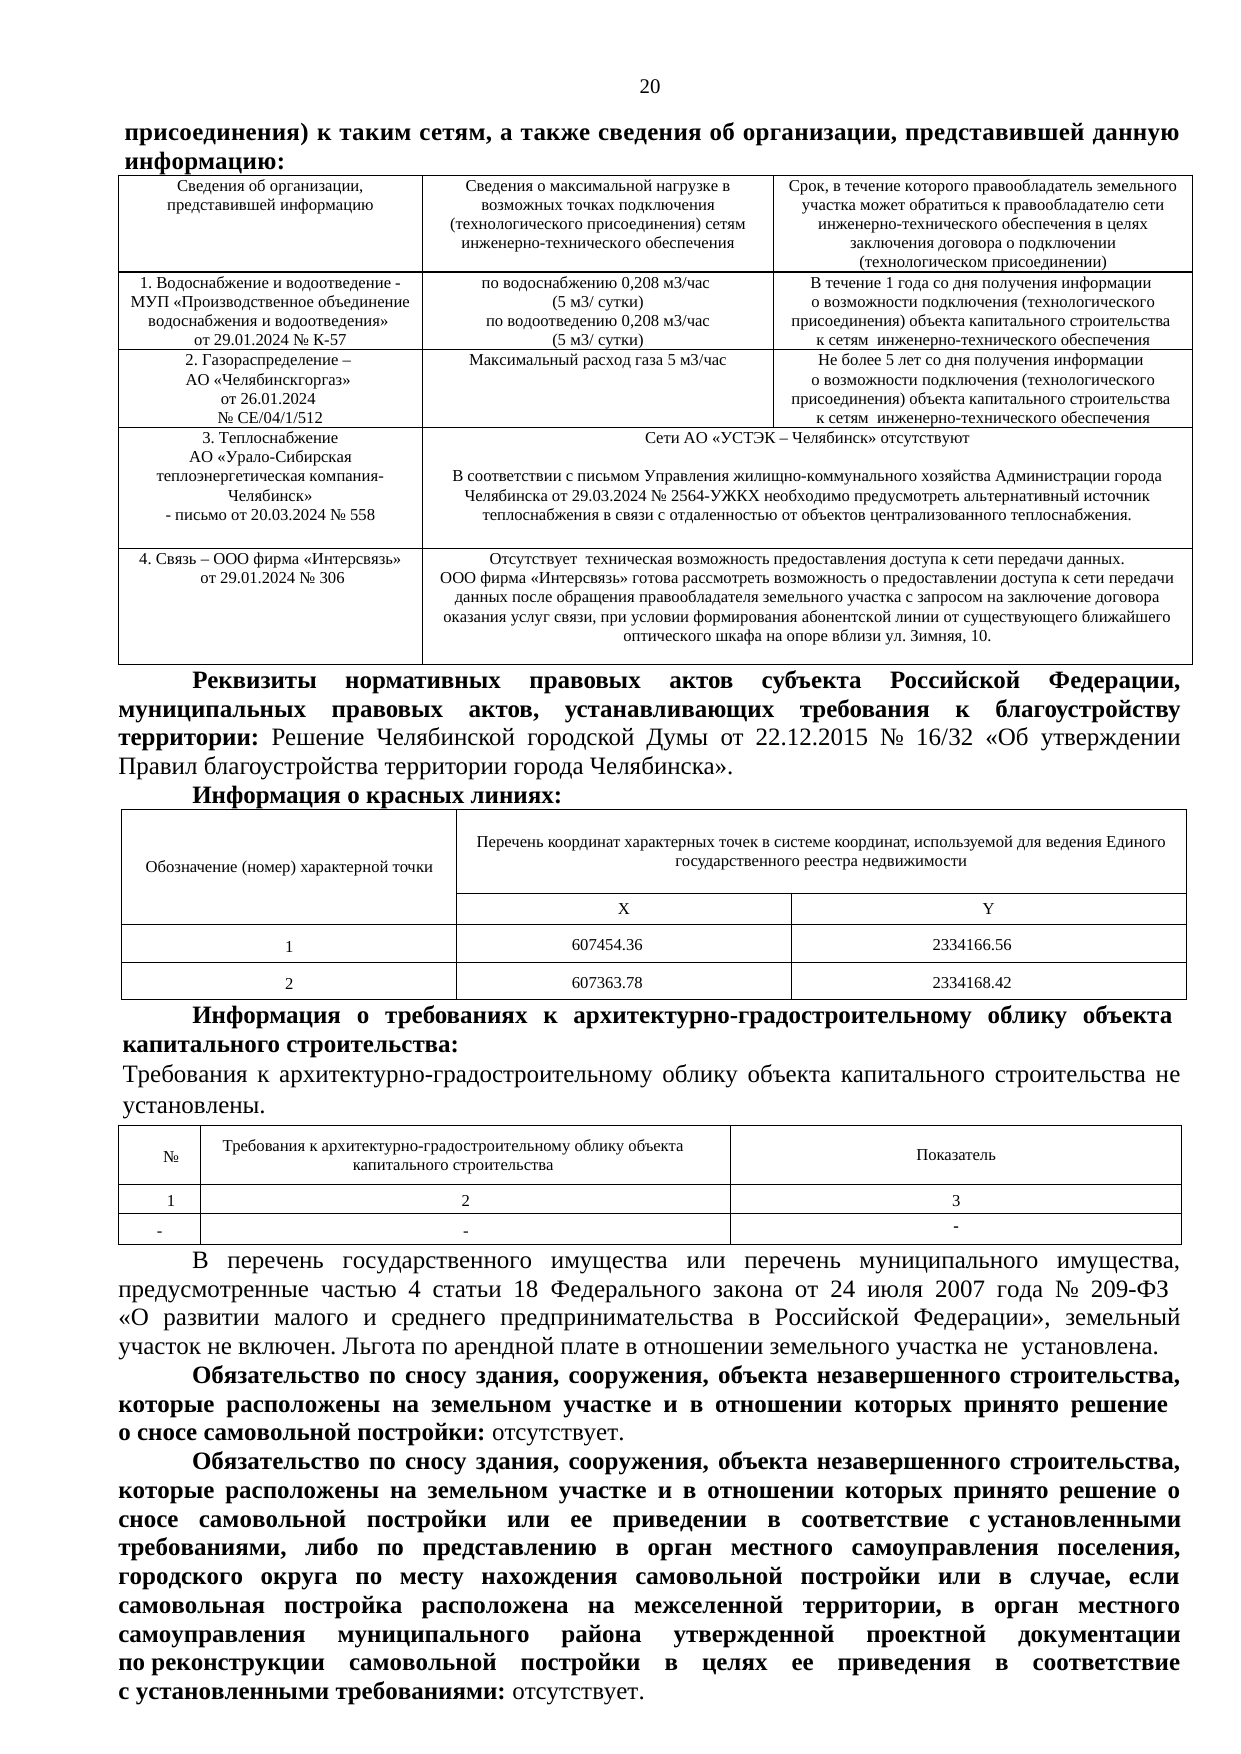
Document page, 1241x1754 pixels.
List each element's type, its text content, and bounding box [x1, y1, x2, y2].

table_cell - [731, 1214, 1181, 1244]
table_header Срок, в течение которого правообладатель земельного участка может обратиться к правообладателю сети инженерно-технического обеспечения в целях заключения договора о подключении (технологическом присоединении) [774, 176, 1192, 271]
table_cell - [119, 1214, 200, 1244]
table_cell Максимальный расход газа 5 м3/час [423, 350, 773, 427]
text Реквизиты нормативных правовых актов субъекта Российской Федерации, муниципальных правовых актов, устанавливающих требования к благоустройству территории: Решение Челябинской городской Думы от 22.12.2015 № 16/32 «Об утверждении Правил благоустройства территории города Челябинска». [118, 665, 1181, 780]
table_cell Отсутствует техническая возможность предоставления доступа к сети передачи данных. ООО фирма «Интерсвязь» готова рассмотреть возможность о предоставлении доступа к сети передачи данных после обращения правообладателя земельного участка с запросом на заключение договора оказания услуг связи, при условии формирования абонентской линии от существующего ближайшего оптического шкафа на опоре вблизи ул. Зимняя, 10. [423, 549, 1192, 664]
table_cell 1 [119, 1185, 200, 1213]
table_header Сведения о максимальной нагрузке в возможных точках подключения (технологического присоединения) сетям инженерно-технического обеспечения [423, 176, 773, 271]
table_cell X [457, 894, 791, 924]
text Обязательство по сносу здания, сооружения, объекта незавершенного строительства, которые расположены на земельном участке и в отношении которых принято решение о сносе самовольной постройки: отсутствует. [118, 1360, 1181, 1446]
text Требования к архитектурно-градостроительному облику объекта капитального строительства не установлены. [122, 1088, 1181, 1120]
table_cell Y [792, 894, 1186, 924]
table_cell 2. Газораспределение – АО «Челябинскгоргаз» от 26.01.2024 № СЕ/04/1/512 [119, 350, 422, 427]
table_cell 3. Теплоснабжение АО «Урало-Сибирская теплоэнергетическая компания- Челябинск» - письмо от 20.03.2024 № 558 [119, 428, 422, 548]
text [124, 117, 1181, 174]
text Обязательство по сносу здания, сооружения, объекта незавершенного строительства, которые расположены на земельном участке и в отношении которых принято решение о сносе самовольной постройки или ее приведении в соответствие с установленными требованиями, либо по представлению в орган местного самоуправления поселения, городского округа по месту нахождения самовольной постройки или в случае, если самовольная постройка расположена на межселенной территории, в орган местного самоуправления муниципального района утвержденной проектной документации по реконструкции самовольной постройки в целях ее приведения в соответствие с установленными требованиями: отсутствует. [118, 1446, 1181, 1705]
table_cell 1 [122, 925, 456, 962]
table_cell - [201, 1214, 730, 1244]
text В перечень государственного имущества или перечень муниципального имущества, предусмотренные частью 4 статьи 18 Федерального закона от 24 июля 2007 года № 209-ФЗ «О развитии малого и среднего предпринимательства в Российской Федерации», земельный участок не включен. Льгота по арендной плате в отношении земельного участка не установлена. [118, 1245, 1181, 1360]
text Информация о красных линиях: [118, 780, 1181, 809]
table_cell 607454.36 [457, 925, 791, 962]
table_cell по водоснабжению 0,208 м3/час (5 м3/ сутки) по водоотведению 0,208 м3/час (5 м3/ сутки) [423, 273, 773, 349]
table_cell 1. Водоснабжение и водоотведение - МУП «Производственное объединение водоснабжения и водоотведения» от 29.01.2024 № К-57 [119, 273, 422, 349]
table_header Сведения об организации, представившей информацию [119, 176, 422, 271]
table_cell 2 [201, 1185, 730, 1213]
table_cell В течение 1 года со дня получения информации о возможности подключения (технологического присоединения) объекта капитального строительства к сетям инженерно-технического обеспечения [774, 273, 1192, 349]
table_cell 4. Связь – ООО фирма «Интерсвязь» от 29.01.2024 № 306 [119, 549, 422, 664]
table_header Показатель [731, 1126, 1181, 1183]
table_cell 2334168.42 [792, 963, 1186, 999]
table_cell Не более 5 лет со дня получения информации о возможности подключения (технологического присоединения) объекта капитального строительства к сетям инженерно-технического обеспечения [774, 350, 1192, 427]
table_cell 3 [731, 1185, 1181, 1213]
table_cell 607363.78 [457, 963, 791, 999]
text Информация о требованиях к архитектурно-градостроительному облику объекта капитального строительства: [122, 1000, 1173, 1058]
table_header Обозначение (номер) характерной точки [122, 810, 456, 924]
table_header Перечень координат характерных точек в системе координат, используемой для ведения Единого государственного реестра недвижимости [457, 810, 1186, 892]
table_cell 2334166.56 [792, 925, 1186, 962]
table_cell Сети АО «УСТЭК – Челябинск» отсутствуют В соответствии с письмом Управления жилищно-коммунального хозяйства Администрации города Челябинска от 29.03.2024 № 2564-УЖКХ необходимо предусмотреть альтернативный источник теплоснабжения в связи с отдаленностью от объектов централизованного теплоснабжения. [423, 428, 1192, 548]
table_header Требования к архитектурно-градостроительному облику объекта капитального строительства [201, 1126, 730, 1183]
table_cell 2 [122, 963, 456, 999]
table_header № [119, 1126, 200, 1183]
